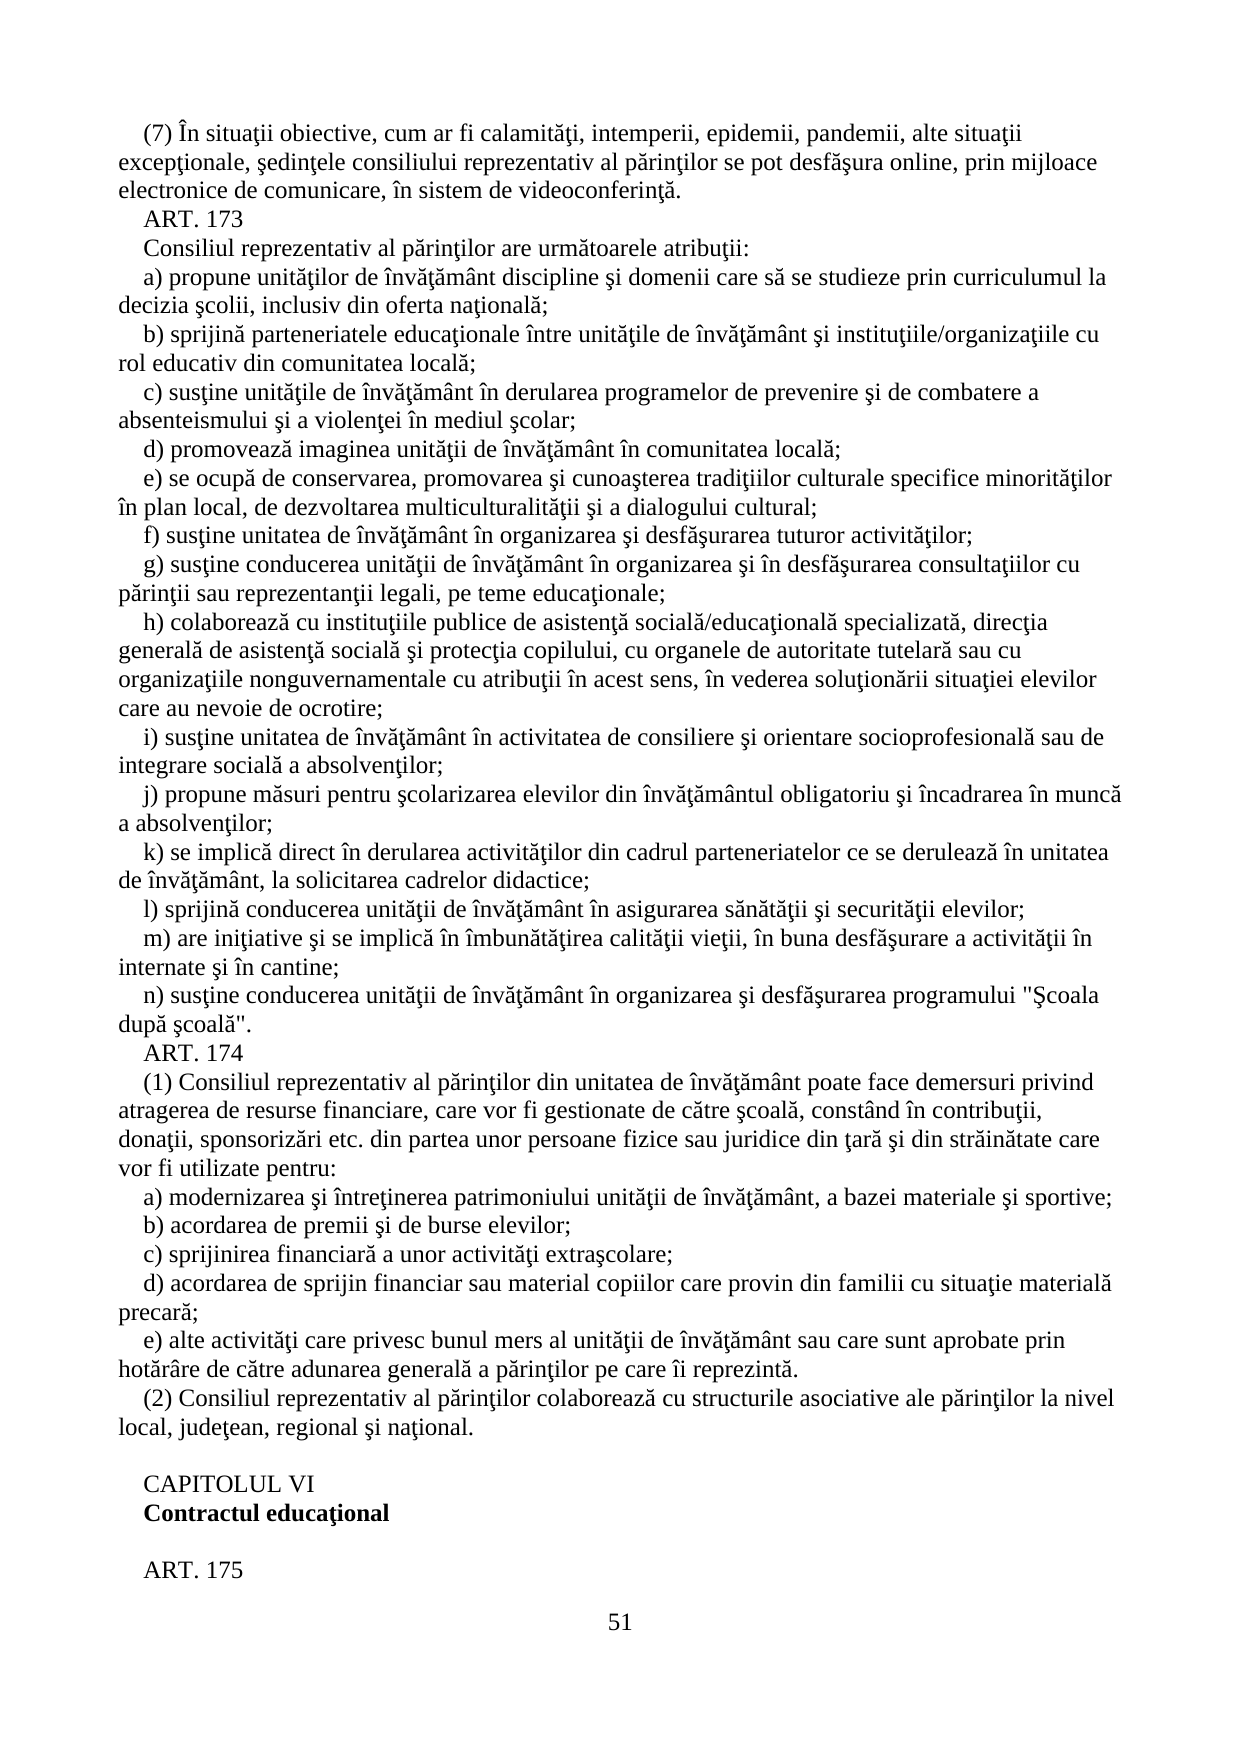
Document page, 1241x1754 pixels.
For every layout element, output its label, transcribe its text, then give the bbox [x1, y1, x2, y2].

text Consiliul reprezentativ al părinţilor are următoarele atribuţii: [118, 233, 1122, 262]
text ART. 173 [118, 204, 1122, 233]
text f) susţine unitatea de învăţământ în organizarea şi desfăşurarea tuturor activităţilor; [118, 521, 1122, 549]
text (1) Consiliul reprezentativ al părinţilor din unitatea de învăţământ poate face demersuri privind atragerea de resurse financiare, care vor fi gestionate de către şcoală, constând în contribuţii, donaţii, sponsorizări etc. din partea unor persoane fizice sau juridice din ţară şi din străinătate care vor fi utilizate pentru: [118, 1067, 1122, 1182]
text e) se ocupă de conservarea, promovarea şi cunoaşterea tradiţiilor culturale specifice minorităţilor în plan local, de dezvoltarea multiculturalităţii şi a dialogului cultural; [118, 463, 1122, 521]
text ART. 174 [118, 1038, 1122, 1067]
text a) modernizarea şi întreţinerea patrimoniului unităţii de învăţământ, a bazei materiale şi sportive; [118, 1182, 1122, 1211]
text (2) Consiliul reprezentativ al părinţilor colaborează cu structurile asociative ale părinţilor la nivel local, judeţean, regional şi naţional. [118, 1383, 1122, 1441]
text i) susţine unitatea de învăţământ în activitatea de consiliere şi orientare socioprofesională sau de integrare socială a absolvenţilor; [118, 722, 1122, 779]
text n) susţine conducerea unităţii de învăţământ în organizarea şi desfăşurarea programului "Şcoala după şcoală". [118, 981, 1122, 1038]
text j) propune măsuri pentru şcolarizarea elevilor din învăţământul obligatoriu şi încadrarea în muncă a absolvenţilor; [118, 779, 1122, 837]
text l) sprijină conducerea unităţii de învăţământ în asigurarea sănătăţii şi securităţii elevilor; [118, 894, 1122, 923]
text c) sprijinirea financiară a unor activităţi extraşcolare; [118, 1239, 1122, 1268]
text b) sprijină parteneriatele educaţionale între unităţile de învăţământ şi instituţiile/organizaţiile cu rol educativ din comunitatea locală; [118, 319, 1122, 377]
text CAPITOLUL VI [118, 1469, 1122, 1498]
text d) promovează imaginea unităţii de învăţământ în comunitatea locală; [118, 434, 1122, 463]
text e) alte activităţi care privesc bunul mers al unităţii de învăţământ sau care sunt aprobate prin hotărâre de către adunarea generală a părinţilor pe care îi reprezintă. [118, 1326, 1122, 1383]
text h) colaborează cu instituţiile publice de asistenţă socială/educaţională specializată, direcţia generală de asistenţă socială şi protecţia copilului, cu organele de autoritate tutelară sau cu organizaţiile nonguvernamentale cu atribuţii în acest sens, în vederea soluţionării situaţiei elevilor care au nevoie de ocrotire; [118, 607, 1122, 722]
text m) are iniţiative şi se implică în îmbunătăţirea calităţii vieţii, în buna desfăşurare a activităţii în internate şi în cantine; [118, 923, 1122, 981]
text Contractul educaţional [118, 1498, 1122, 1527]
text g) susţine conducerea unităţii de învăţământ în organizarea şi în desfăşurarea consultaţiilor cu părinţii sau reprezentanţii legali, pe teme educaţionale; [118, 549, 1122, 607]
text (7) În situaţii obiective, cum ar fi calamităţi, intemperii, epidemii, pandemii, alte situaţii excepţionale, şedinţele consiliului reprezentativ al părinţilor se pot desfăşura online, prin mijloace electronice de comunicare, în sistem de videoconferinţă. [118, 118, 1122, 204]
text d) acordarea de sprijin financiar sau material copiilor care provin din familii cu situaţie materială precară; [118, 1268, 1122, 1326]
text b) acordarea de premii şi de burse elevilor; [118, 1211, 1122, 1239]
text c) susţine unităţile de învăţământ în derularea programelor de prevenire şi de combatere a absenteismului şi a violenţei în mediul şcolar; [118, 377, 1122, 434]
text a) propune unităţilor de învăţământ discipline şi domenii care să se studieze prin curriculumul la decizia şcolii, inclusiv din oferta naţională; [118, 262, 1122, 319]
text ART. 175 [118, 1556, 1122, 1584]
text k) se implică direct în derularea activităţilor din cadrul parteneriatelor ce se derulează în unitatea de învăţământ, la solicitarea cadrelor didactice; [118, 837, 1122, 894]
